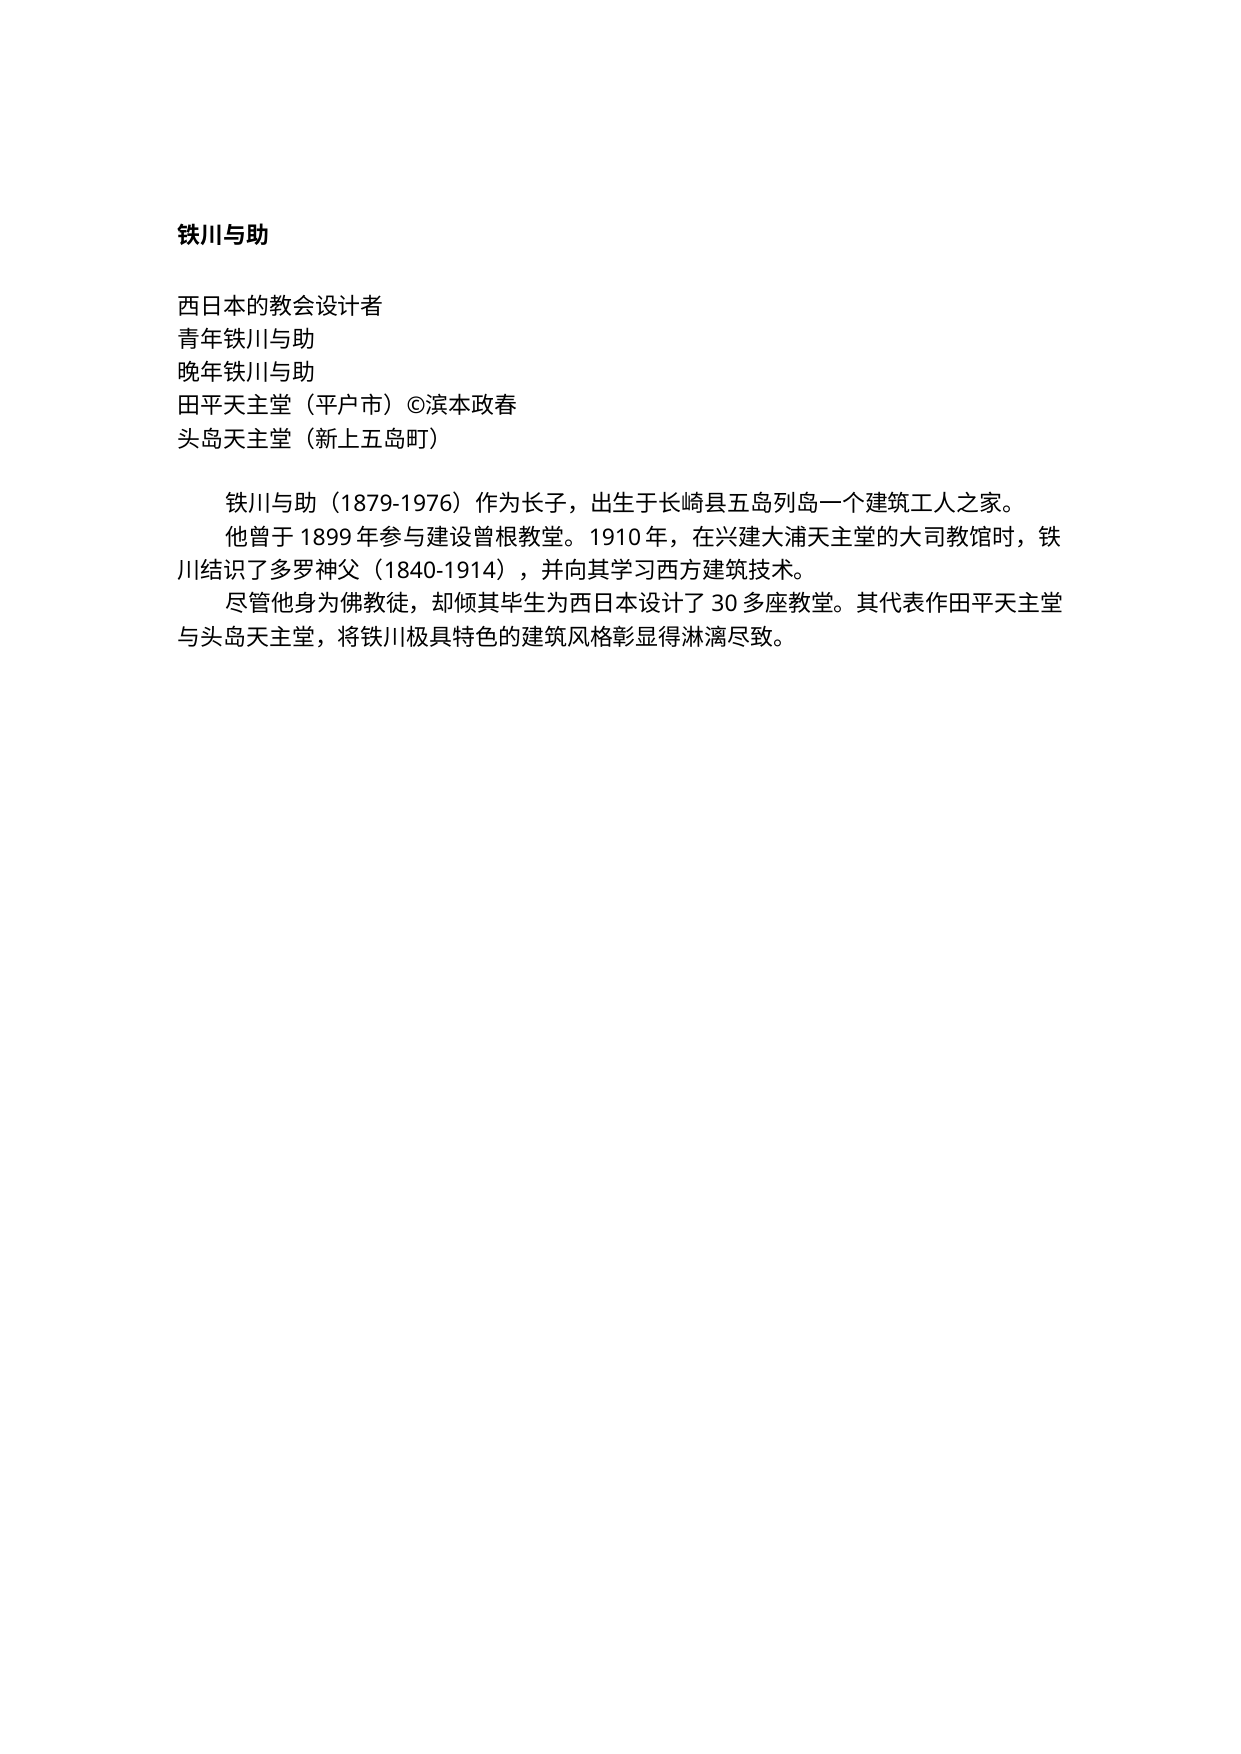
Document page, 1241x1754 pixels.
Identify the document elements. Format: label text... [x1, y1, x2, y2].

text 铁川与助 [177, 217, 1063, 250]
text 头岛天主堂（新上五岛町） [177, 421, 1063, 454]
text 铁川与助（1879-1976）作为长子，出生于长崎县五岛列岛一个建筑工人之家。 [177, 485, 1063, 518]
text 尽管他身为佛教徒，却倾其毕生为西日本设计了30多座教堂。其代表作田平天主堂与头岛天主堂，将铁川极具特色的建筑风格彰显得淋漓尽致。 [177, 585, 1063, 652]
text 他曾于1899年参与建设曾根教堂。1910年，在兴建大浦天主堂的大司教馆时，铁川结识了多罗神父（1840-1914），并向其学习西方建筑技术。 [177, 518, 1063, 585]
text 西日本的教会设计者 [177, 287, 1063, 321]
text 晚年铁川与助 [177, 354, 1063, 387]
text 青年铁川与助 [177, 321, 1063, 354]
text 田平天主堂（平户市）©滨本政春 [177, 387, 1063, 421]
